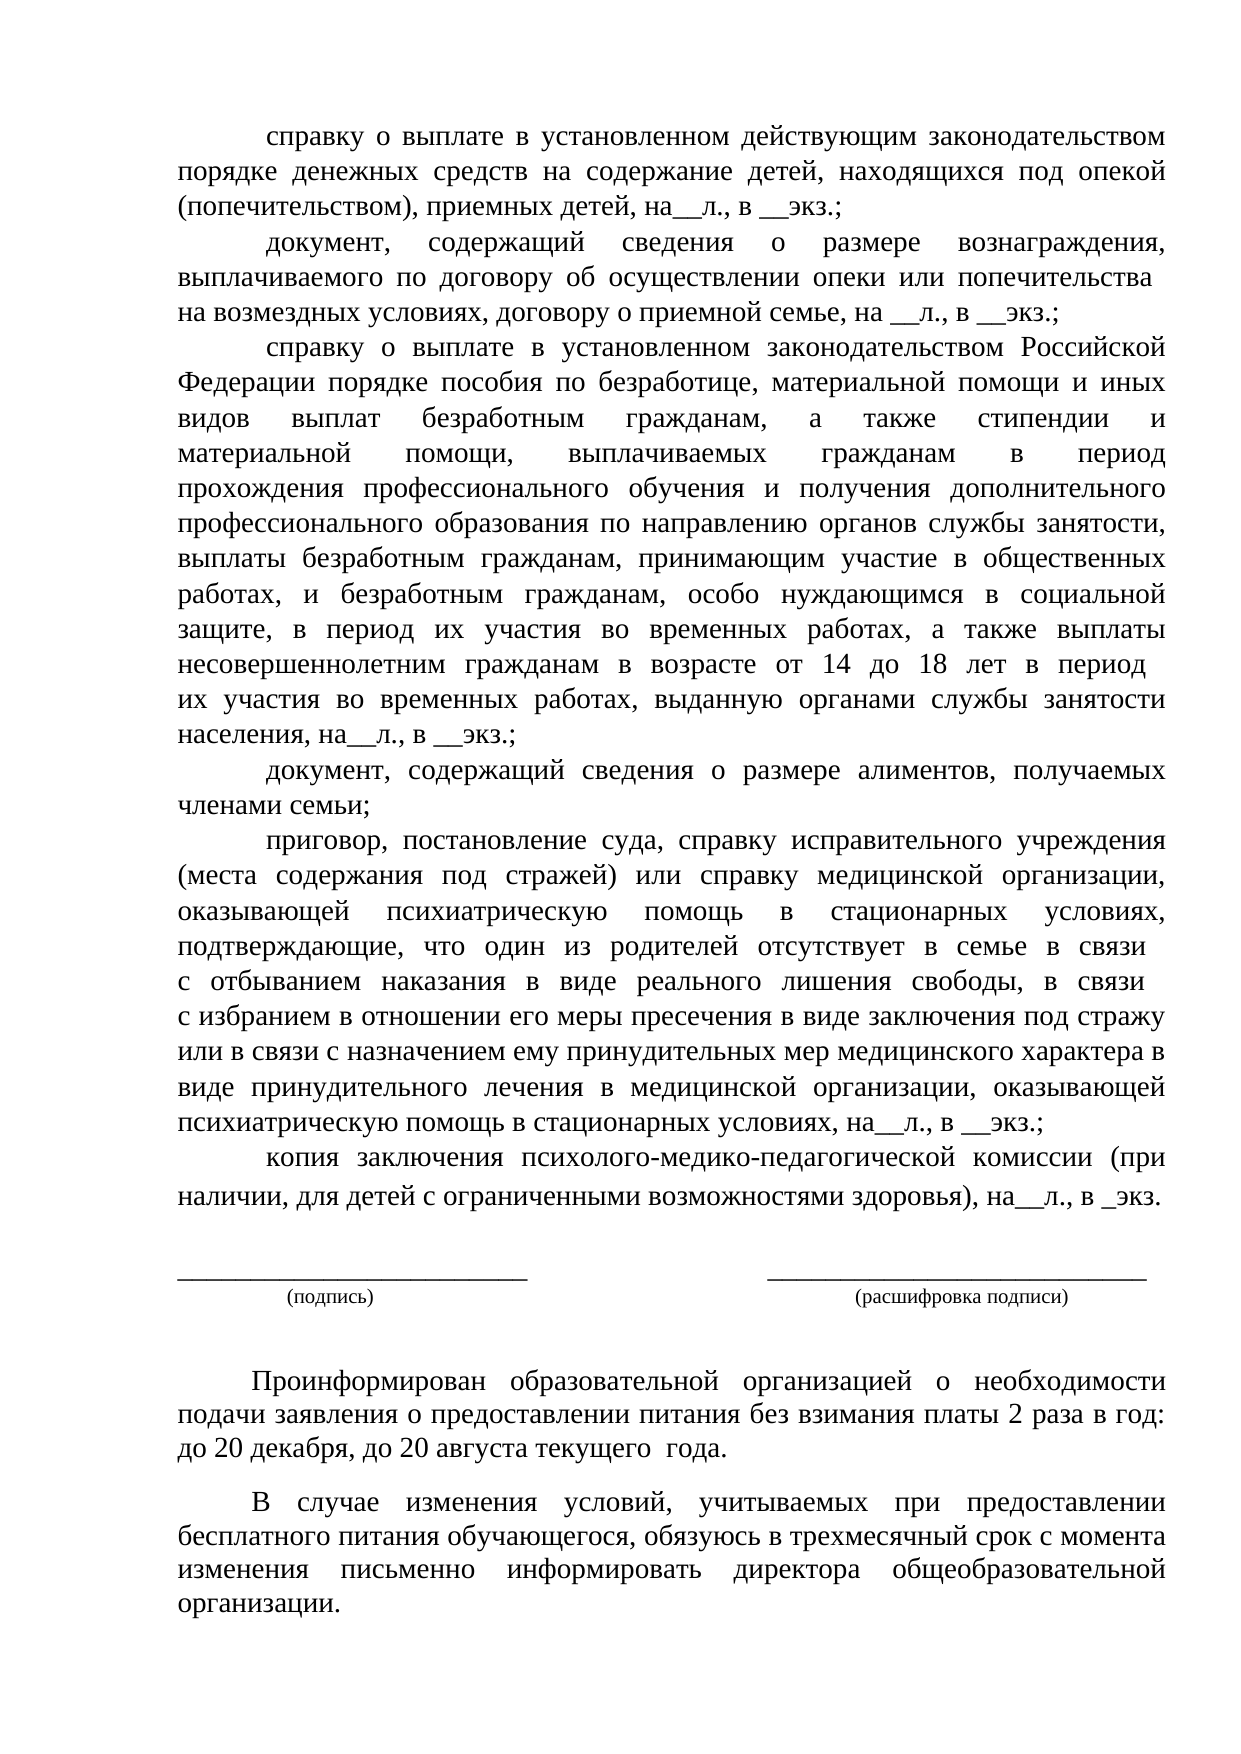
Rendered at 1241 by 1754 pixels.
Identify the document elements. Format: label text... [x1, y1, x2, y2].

text копия заключения психолого-медико-педагогической комиссии (при наличии, для детей с ограниченными возможностями здоровья), на__л., в _экз. [177, 1139, 1167, 1211]
text приговор, постановление суда, справку исправительного учреждения (места содержания под стражей) или справку медицинской организации, оказывающей психиатрическую помощь в стационарных условиях, подтверждающие, что один из родителей отсутствует в семье в связи с отбыванием наказания в виде реального лишения свободы, в связи с избранием в отношении его меры пресечения в виде заключения под стражу или в связи с назначением ему принудительных мер медицинского характера в виде принудительного лечения в медицинской организации, оказывающей психиатрическую помощь в стационарных условиях, на__л., в __экз.; [177, 822, 1167, 1137]
text справку о выплате в установленном законодательством Российской Федерации порядке пособия по безработице, материальной помощи и иных видов выплат безработным гражданам, а также стипендии и материальной помощи, выплачиваемых гражданам в период прохождения профессионального обучения и получения дополнительного профессионального образования по направлению органов службы занятости, выплаты безработным гражданам, принимающим участие в общественных работах, и безработным гражданам, особо нуждающимся в социальной защите, в период их участия во временных работах, а также выплаты несовершеннолетним гражданам в возрасте от 14 до 18 лет в период их участия во временных работах, выданную органами службы занятости населения, на__л., в __экз.; [177, 329, 1167, 750]
text документ, содержащий сведения о размере алиментов, получаемых членами семьи; [177, 752, 1167, 821]
text ________________________ __________________________ [177, 1250, 1167, 1283]
text документ, содержащий сведения о размере вознаграждения, выплачиваемого по договору об осуществлении опеки или попечительства на возмездных условиях, договору о приемной семье, на __л., в __экз.; [177, 224, 1167, 328]
text В случае изменения условий, учитываемых при предоставлении бесплатного питания обучающегося, обязуюсь в трехмесячный срок с момента изменения письменно информировать директора общеобразовательной организации. [177, 1484, 1167, 1618]
text Проинформирован образовательной организацией о необходимости подачи заявления о предоставлении питания без взимания платы 2 раза в год: до 20 декабря, до 20 августа текущего года. [177, 1363, 1167, 1463]
text (подпись) (расшифровка подписи) [177, 1283, 1167, 1308]
text справку о выплате в установленном действующим законодательством порядке денежных средств на содержание детей, находящихся под опекой (попечительством), приемных детей, на__л., в __экз.; [177, 118, 1167, 222]
